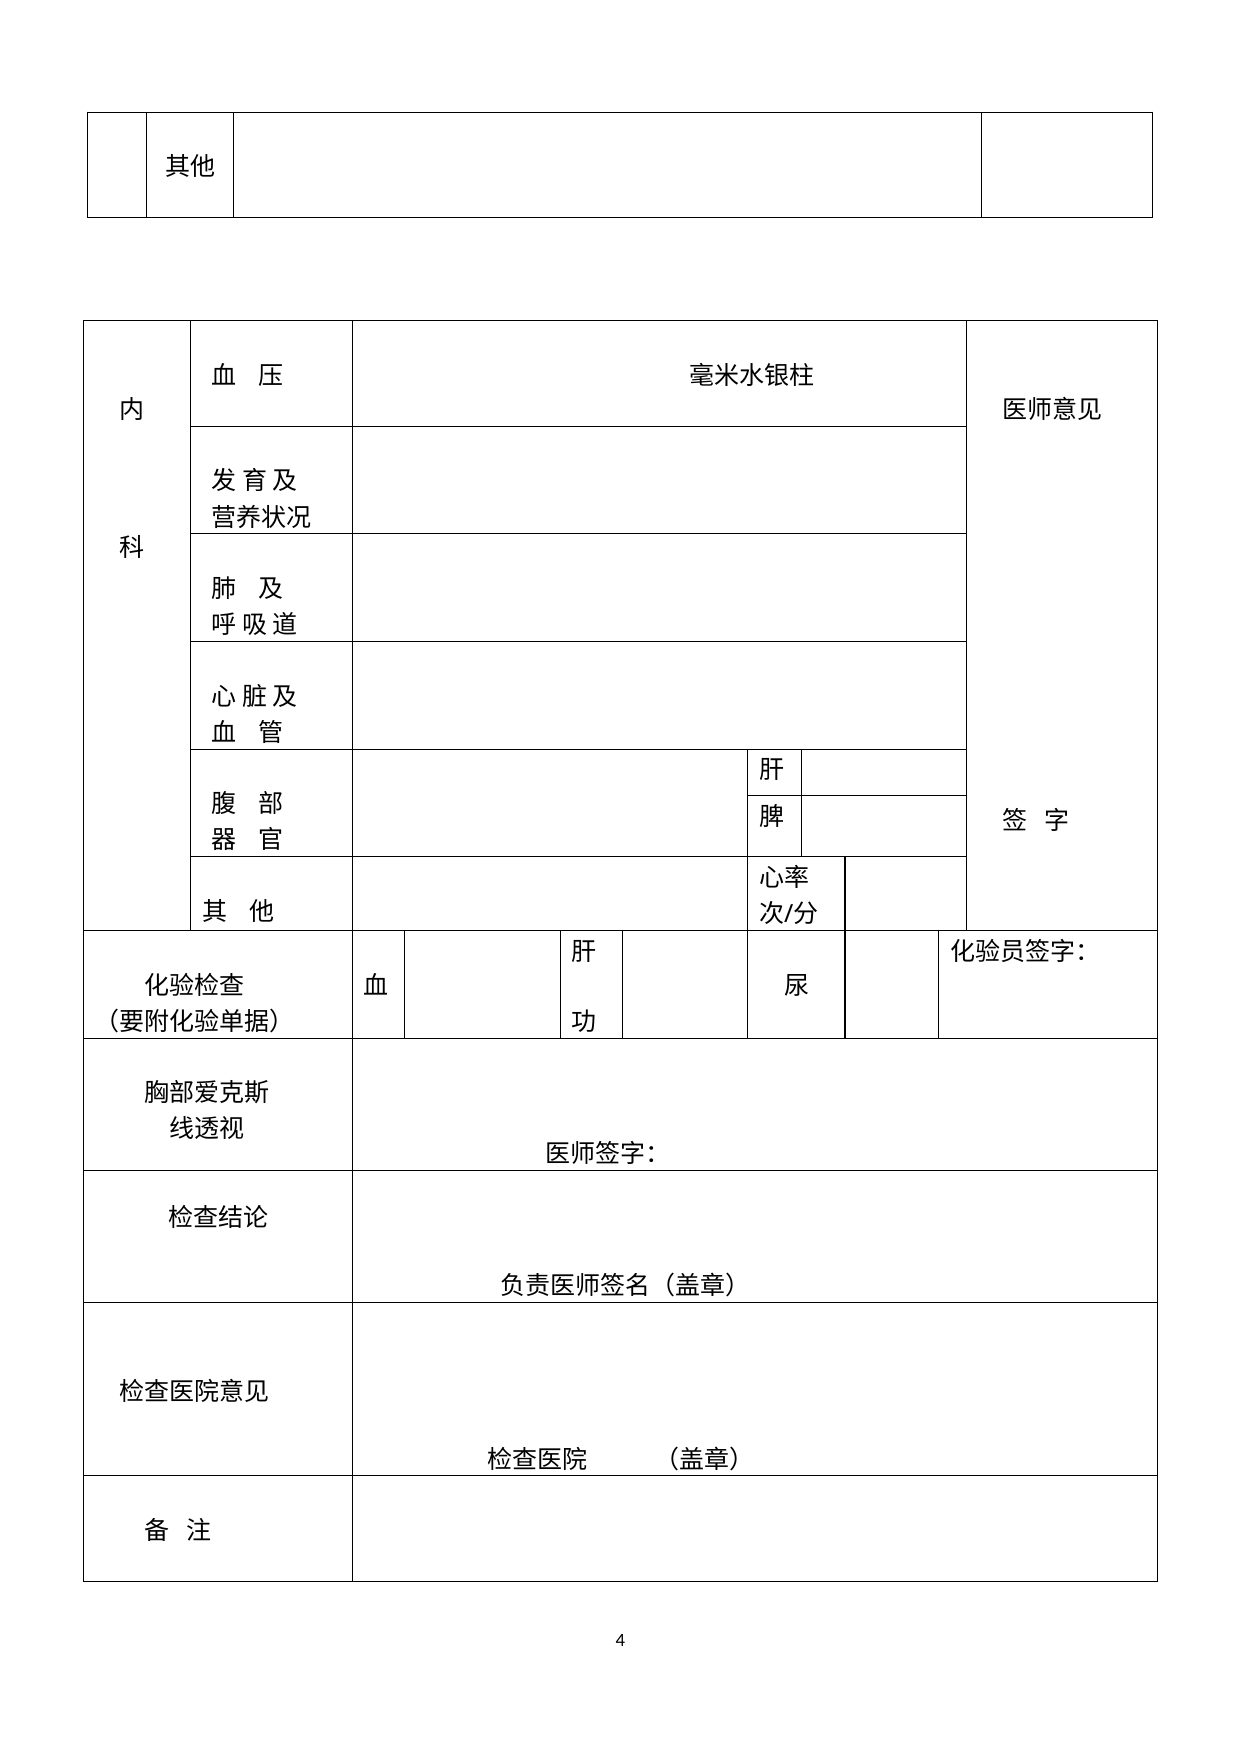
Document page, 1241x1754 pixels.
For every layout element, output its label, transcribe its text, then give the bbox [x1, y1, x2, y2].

table_cell 肝 [748, 750, 801, 795]
table_cell 胸部爱克斯 线透视 [84, 1039, 352, 1170]
table_cell [234, 113, 981, 217]
table_cell 心率 次/分 [748, 857, 844, 930]
table_cell [802, 796, 966, 856]
table_header 血 压 [191, 321, 352, 426]
table_cell 检查结论 [84, 1171, 352, 1302]
table_cell 化验检查 （要附化验单据） [84, 931, 352, 1038]
table_cell [802, 750, 966, 795]
table_cell 备 注 [84, 1476, 352, 1581]
table_cell 血 [353, 931, 404, 1038]
table_cell [353, 427, 966, 533]
table_header 医师意见 签 字 [967, 321, 1157, 930]
table_cell 心 脏 及 血 管 [191, 642, 352, 748]
table_cell 肺 及 呼 吸 道 [191, 534, 352, 641]
table_cell 化验员签字： [939, 931, 1157, 1038]
table_cell 负责医师签名（盖章） [353, 1171, 1157, 1302]
table_cell 其他 [147, 113, 233, 217]
table_cell [353, 750, 747, 856]
table_header 内 科 [84, 321, 190, 930]
table_cell [353, 857, 747, 930]
table_cell [846, 931, 938, 1038]
table_cell 脾 [748, 796, 801, 856]
table_cell [353, 534, 966, 641]
table_cell 尿 [748, 931, 844, 1038]
table_header 毫米水银柱 [353, 321, 966, 426]
table_cell [623, 931, 747, 1038]
table_cell [353, 642, 966, 748]
table_cell 其 他 [191, 857, 352, 930]
table_cell 医师签字： [353, 1039, 1157, 1170]
table_cell [353, 1476, 1157, 1581]
table_cell 检查医院意见 [84, 1303, 352, 1475]
table_cell [405, 931, 560, 1038]
table_cell 发 育 及 营养状况 [191, 427, 352, 533]
table_cell 腹 部 器 官 [191, 750, 352, 856]
table_cell 肝 功 [561, 931, 622, 1038]
table_cell [846, 857, 966, 930]
table_cell 检查医院 （盖章） [353, 1303, 1157, 1475]
